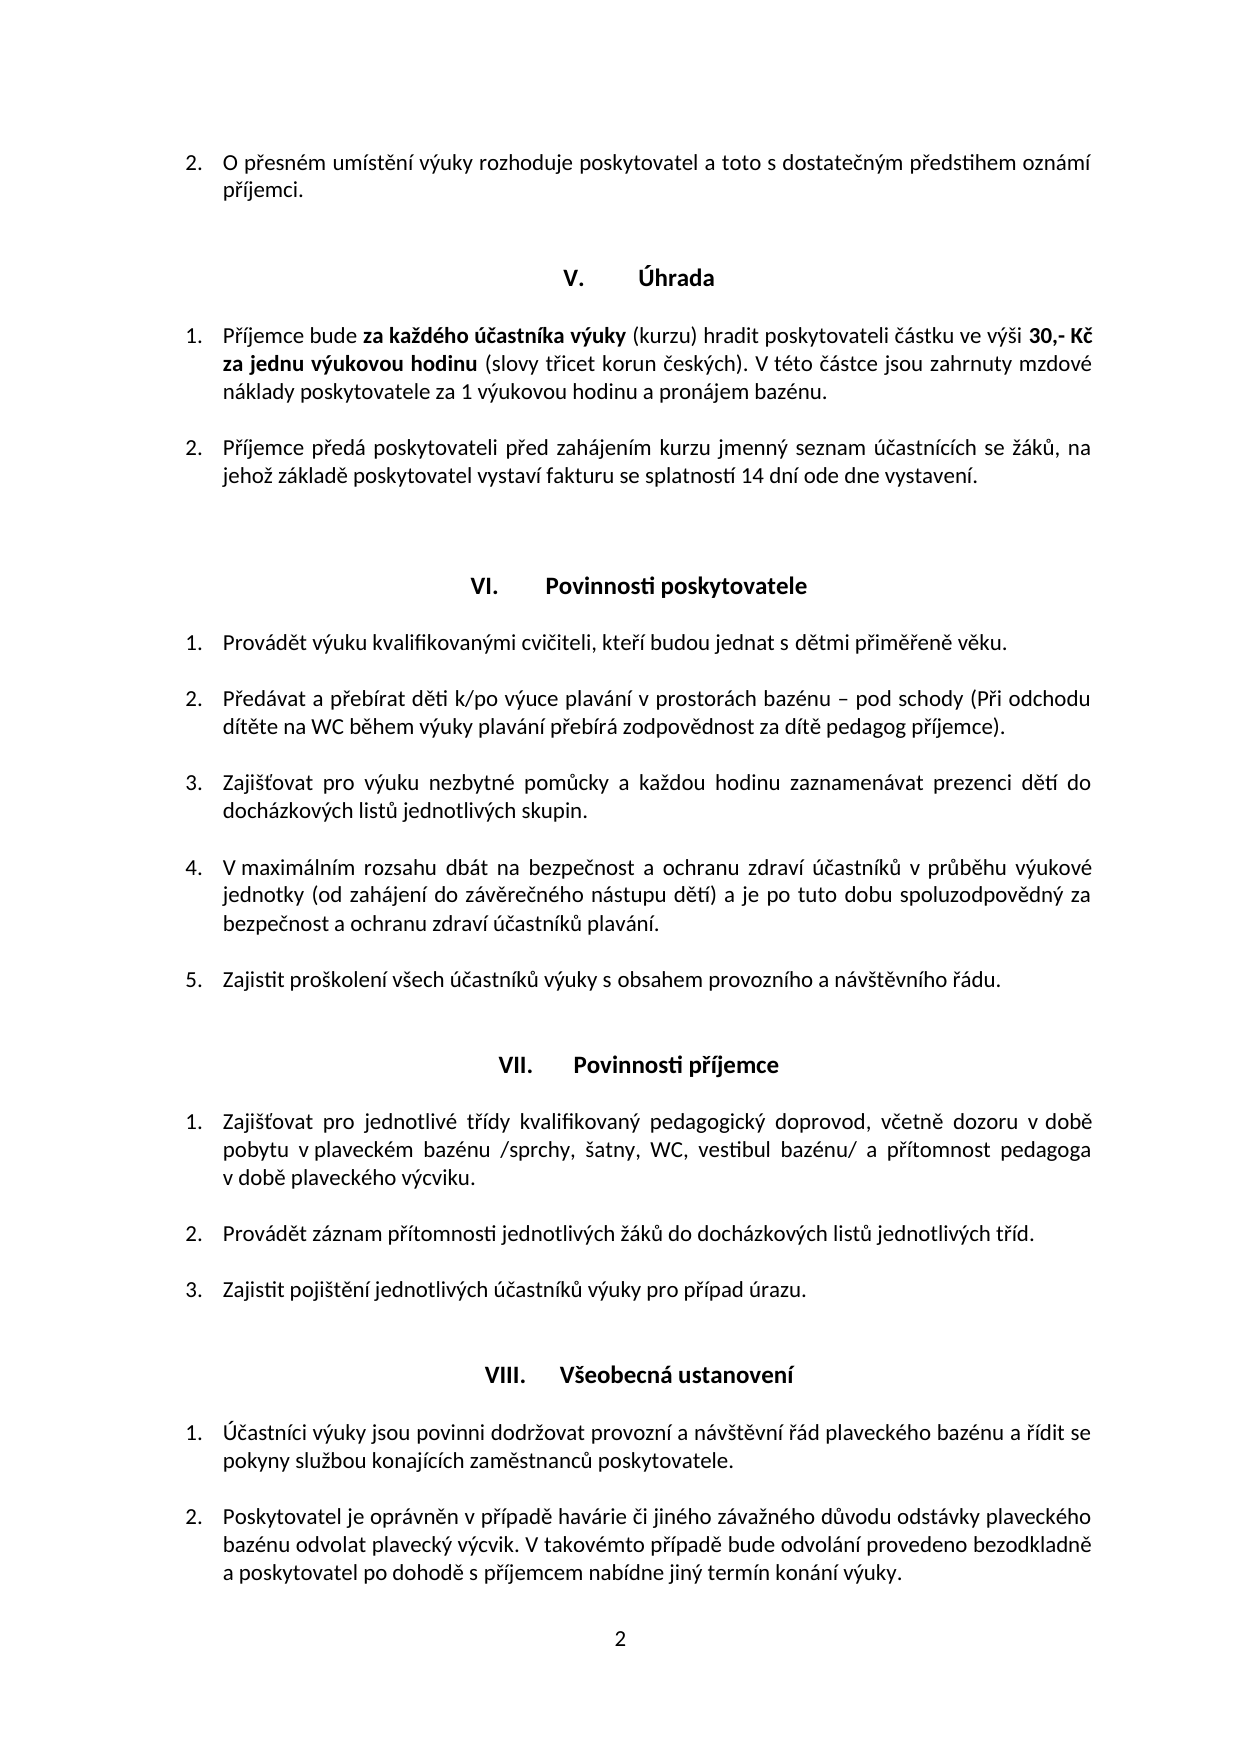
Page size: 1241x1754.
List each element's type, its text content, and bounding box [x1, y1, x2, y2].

list Úhrada [185, 262, 1093, 293]
list Povinnosti příjemce [185, 1049, 1093, 1079]
list Příjemce předá poskytovateli před zahájením kurzu jmenný seznam účastnících se žáků, na jehož základě poskytovatel vystaví fakturu se splatností 14 dní ode dne vystavení. [185, 433, 1093, 489]
list Zajistit pojištění jednotlivých účastníků výuky pro případ úrazu. [185, 1275, 1093, 1303]
list Příjemce bude za každého účastníka výuky (kurzu) hradit poskytovateli částku ve výši 30,- Kč za jednu výukovou hodinu (slovy třicet korun českých). V této částce jsou zahrnuty mzdové náklady poskytovatele za 1 výukovou hodinu a pronájem bazénu. [185, 321, 1093, 405]
list Zajišťovat pro jednotlivé třídy kvalifikovaný pedagogický doprovod, včetně dozoru v době pobytu v plaveckém bazénu /sprchy, šatny, WC, vestibul bazénu/ a přítomnost pedagoga v době plaveckého výcviku. [185, 1107, 1093, 1191]
list Předávat a přebírat děti k/po výuce plavání v prostorách bazénu – pod schody (Při odchodu dítěte na WC během výuky plavání přebírá zodpovědnost za dítě pedagog příjemce). [185, 684, 1093, 741]
list Zajišťovat pro výuku nezbytné pomůcky a každou hodinu zaznamenávat prezenci dětí do docházkových listů jednotlivých skupin. [185, 768, 1093, 824]
list Poskytovatel je oprávněn v případě havárie či jiného závažného důvodu odstávky plaveckého bazénu odvolat plavecký výcvik. V takovémto případě bude odvolání provedeno bezodkladně a poskytovatel po dohodě s příjemcem nabídne jiný termín konání výuky. [185, 1502, 1093, 1586]
list Provádět výuku kvalifikovanými cvičiteli, kteří budou jednat s dětmi přiměřeně věku. [185, 628, 1093, 656]
list Povinnosti poskytovatele [185, 570, 1093, 600]
list O přesném umístění výuky rozhoduje poskytovatel a toto s dostatečným předstihem oznámí příjemci. [185, 148, 1093, 204]
list Účastníci výuky jsou povinni dodržovat provozní a návštěvní řád plaveckého bazénu a řídit se pokyny službou konajících zaměstnanců poskytovatele. [185, 1418, 1093, 1474]
list V maximálním rozsahu dbát na bezpečnost a ochranu zdraví účastníků v průběhu výukové jednotky (od zahájení do závěrečného nástupu dětí) a je po tuto dobu spoluzodpovědný za bezpečnost a ochranu zdraví účastníků plavání. [185, 853, 1093, 937]
list Zajistit proškolení všech účastníků výuky s obsahem provozního a návštěvního řádu. [185, 965, 1093, 993]
list Všeobecná ustanovení [185, 1359, 1093, 1390]
list Provádět záznam přítomnosti jednotlivých žáků do docházkových listů jednotlivých tříd. [185, 1219, 1093, 1247]
